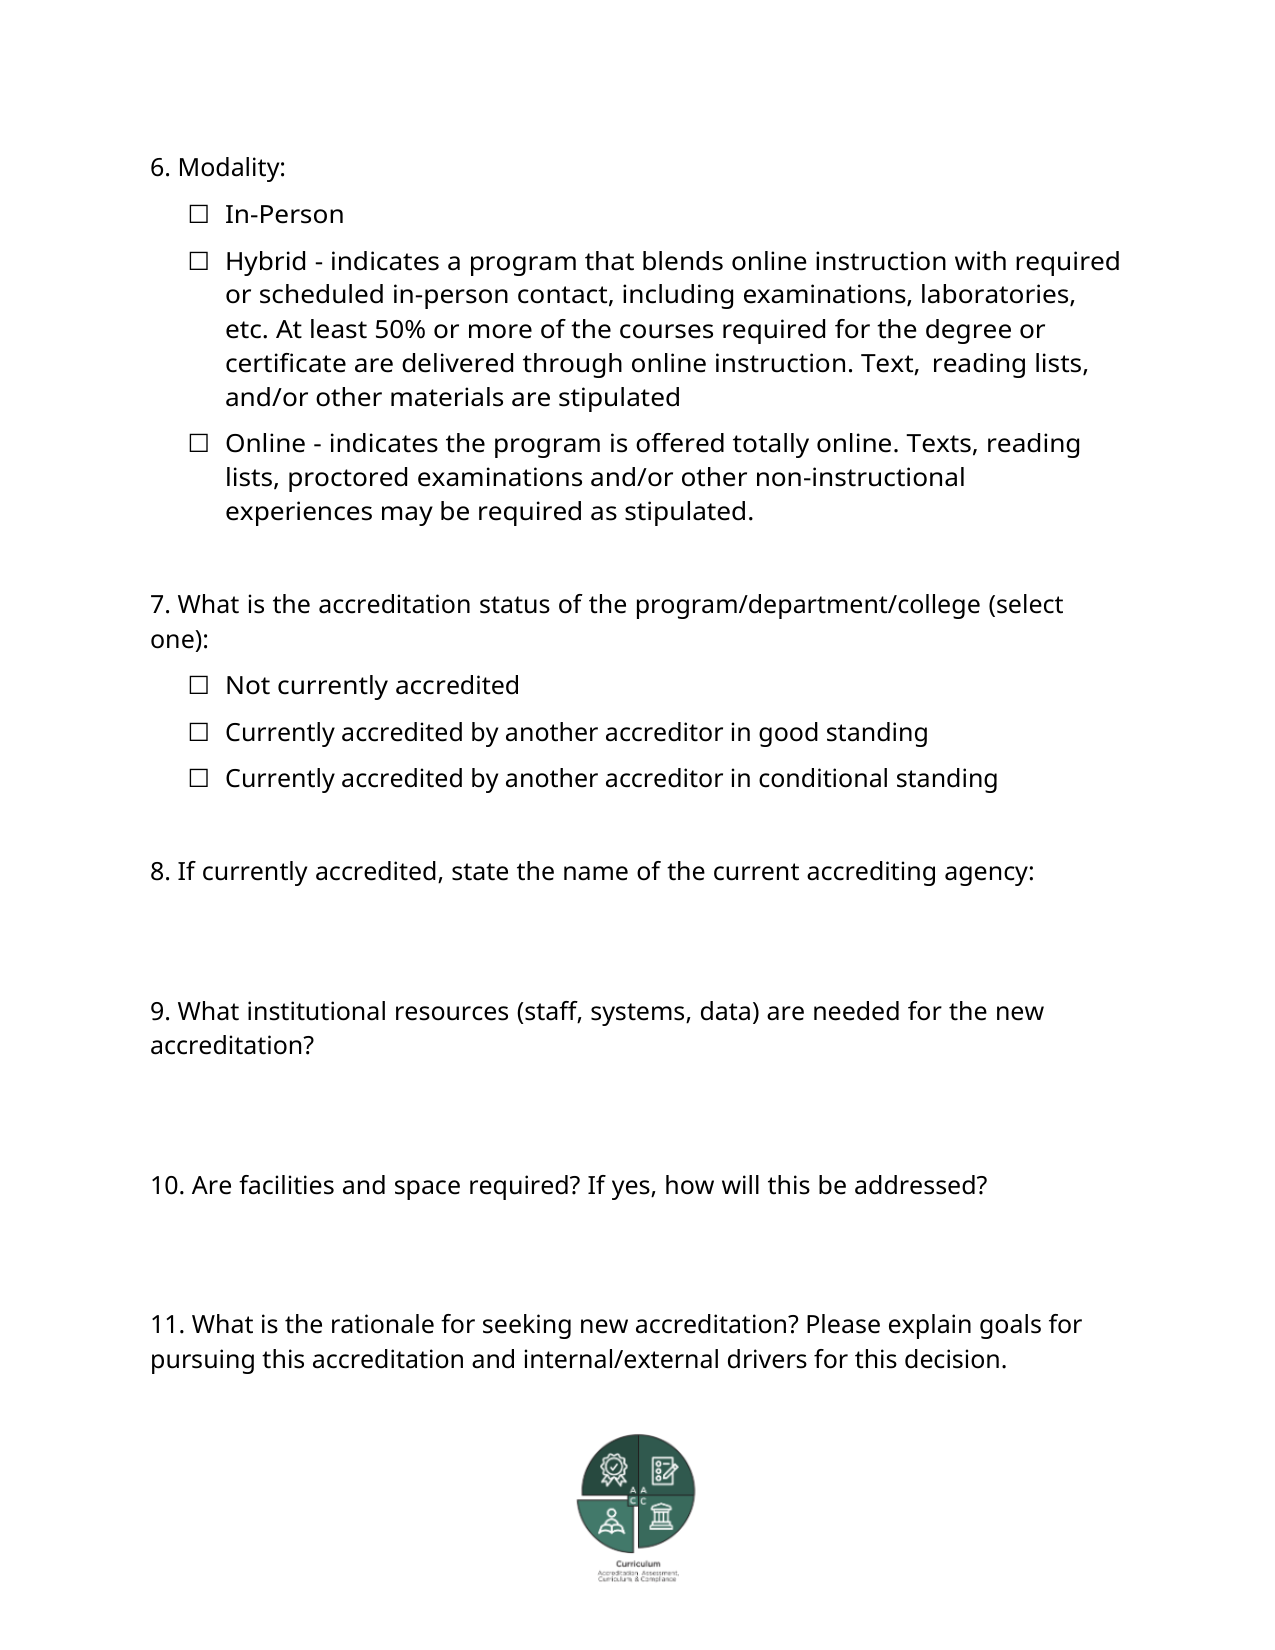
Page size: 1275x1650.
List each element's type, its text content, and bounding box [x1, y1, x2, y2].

list Not currently accredited [187, 668, 1125, 702]
list Currently accredited by another accreditor in good standing [187, 714, 1125, 748]
list In-Person [187, 197, 1125, 231]
text 10. Are facilities and space required? If yes, how will this be addressed? [150, 1167, 1125, 1202]
picture [549, 1412, 726, 1593]
text 6. Modality: [150, 150, 1125, 184]
text 11. What is the rationale for seeking new accreditation? Please explain goals for pursuing this accreditation and internal/external drivers for this decision. [150, 1307, 1125, 1375]
text 9. What institutional resources (staff, systems, data) are needed for the new accreditation? [150, 994, 1125, 1062]
list Hybrid - indicates a program that blends online instruction with required or scheduled in-person contact, including examinations, laboratories, etc. At least 50% or more of the courses required for the degree or certificate are delivered through online instruction. Text, reading lists, and/or other materials are stipulated [187, 243, 1125, 413]
text 7. What is the accreditation status of the program/department/college (select one): [150, 587, 1125, 655]
text 8. If currently accredited, state the name of the current accrediting agency: [150, 854, 1125, 888]
list Online - indicates the program is offered totally online. Texts, reading lists, proctored examinations and/or other non-instructional experiences may be required as stipulated. [187, 426, 1125, 528]
list Currently accredited by another accreditor in conditional standing [187, 761, 1125, 795]
